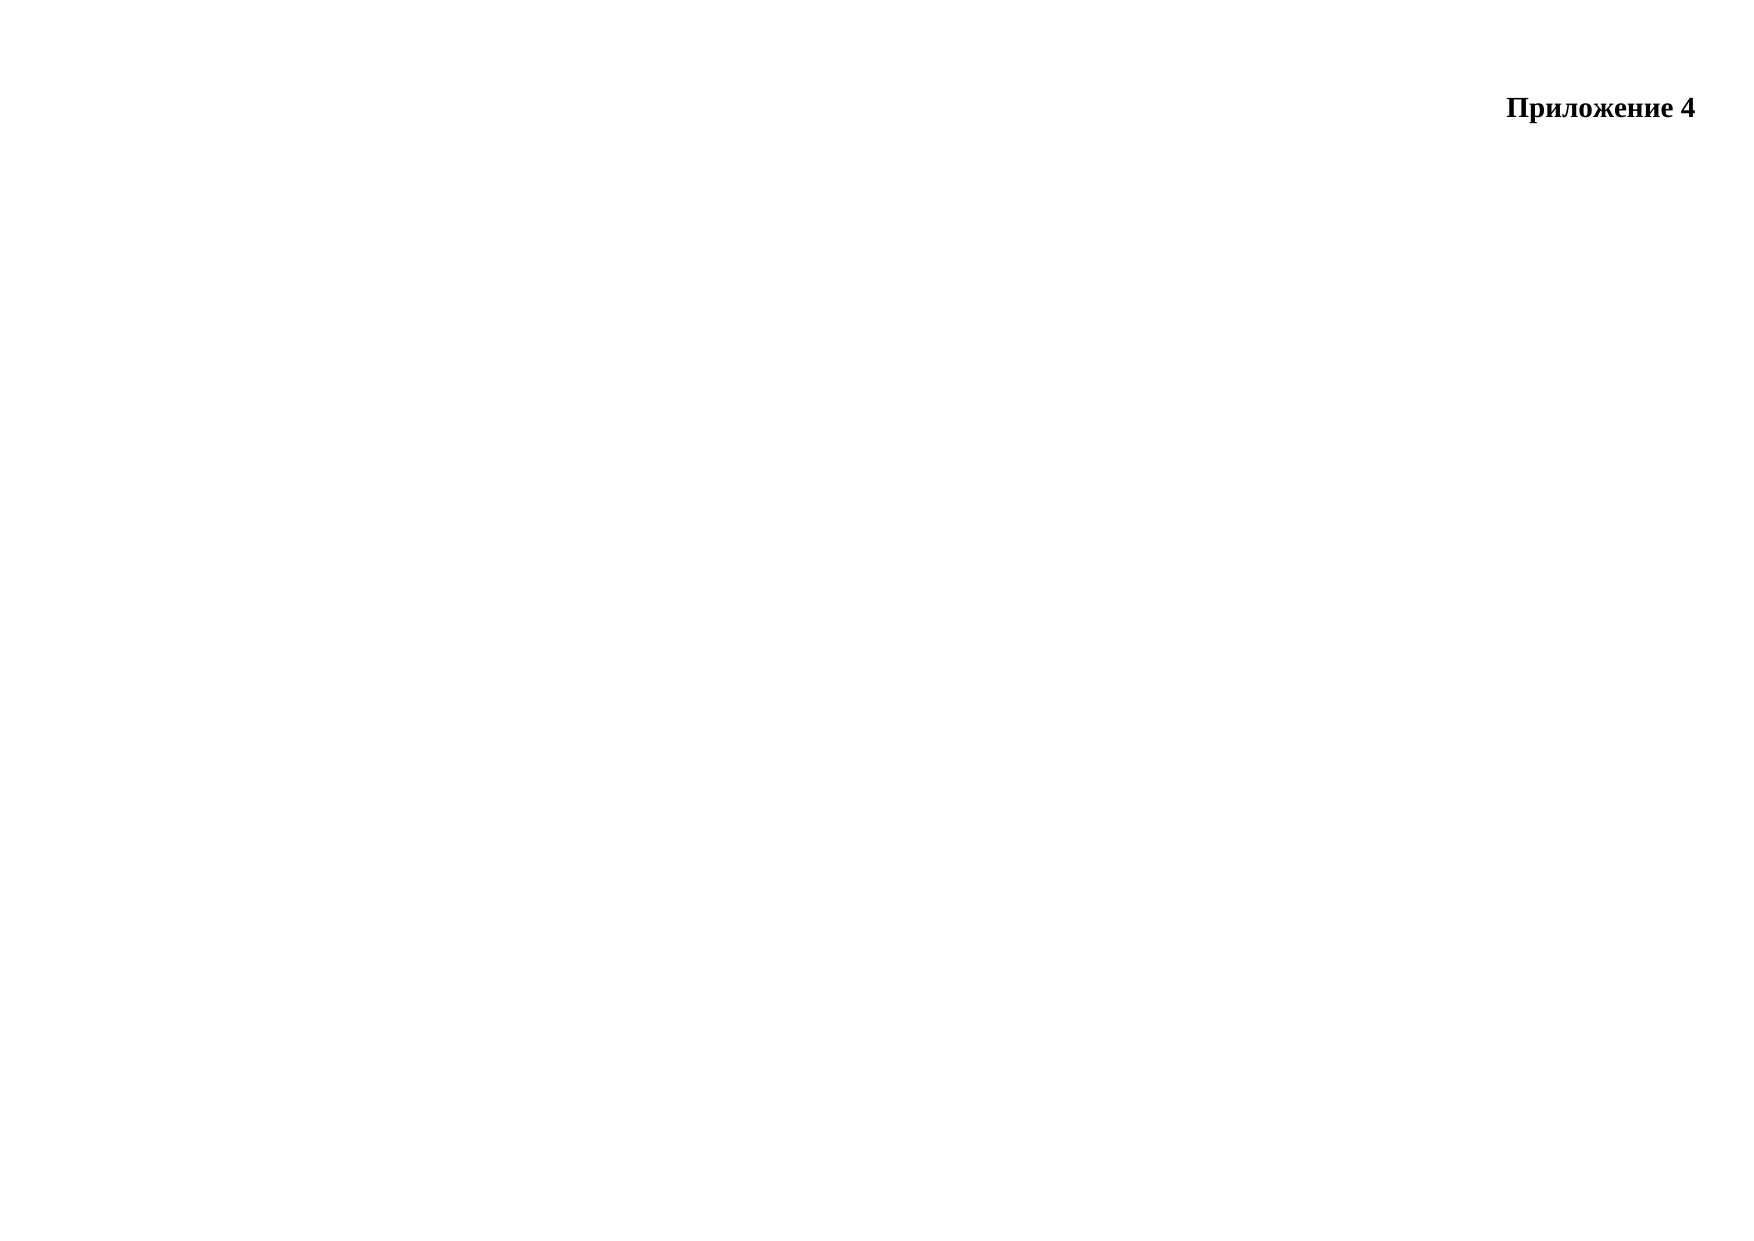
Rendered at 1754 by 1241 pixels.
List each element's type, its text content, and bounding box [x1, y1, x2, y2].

text Приложение 4 [1506, 90, 1731, 124]
